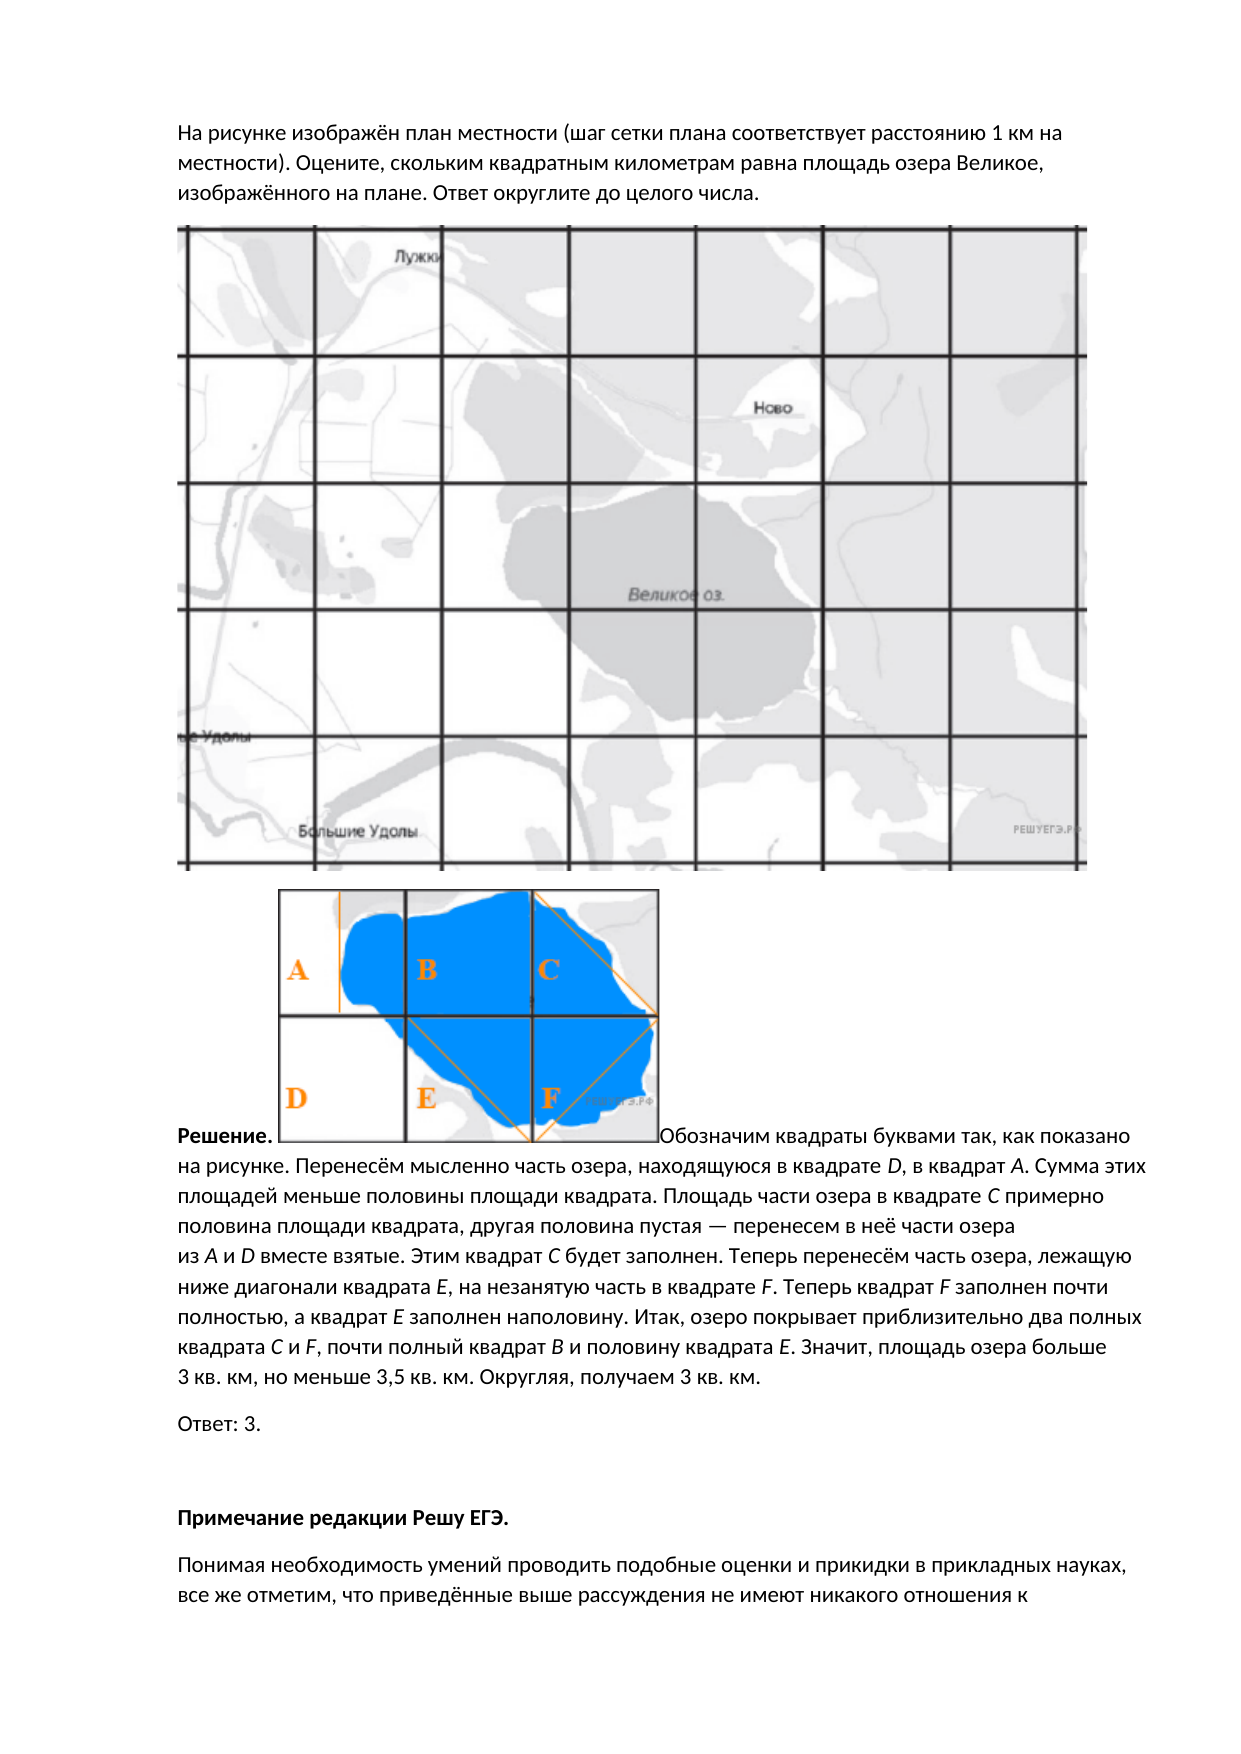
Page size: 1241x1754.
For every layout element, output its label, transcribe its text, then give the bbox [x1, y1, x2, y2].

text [177, 1550, 1152, 1608]
picture [278, 889, 660, 1143]
text Примечание редакции Решу ЕГЭ. [177, 1503, 1152, 1531]
text На рисунке изображён план местности (шаг сетки плана соответствует расстоянию 1 км на местности). Оцените, скольким квадратным километрам равна площадь озера Великое, изображённого на плане. Ответ округлите до целого числа. [177, 118, 1152, 207]
text Решение. Обозначим квадраты буквами так, как показано на рисунке. Перенесём мысленно часть озера, находящуюся в квадрате D, в квадрат А. Сумма этих площадей меньше половины площади квадрата. Площадь части озера в квадрате С примерно половина площади квадрата, другая половина пустая — перенесем в неё части озера из А и D вместе взятые. Этим квадрат С будет заполнен. Теперь перенесём часть озера, лежащую ниже диагонали квадрата Е, на незанятую часть в квадрате F. Теперь квадрат F заполнен почти полностью, а квадрат Е заполнен наполовину. Итак, озеро покрывает приблизительно два полных квадрата С и F, почти полный квадрат В и половину квадрата Е. Значит, площадь озера больше 3 кв. км, но меньше 3,5 кв. км. Округляя, получаем 3 кв. км. [177, 889, 1152, 1390]
text Ответ: 3. [177, 1409, 1152, 1437]
picture [177, 225, 1088, 871]
